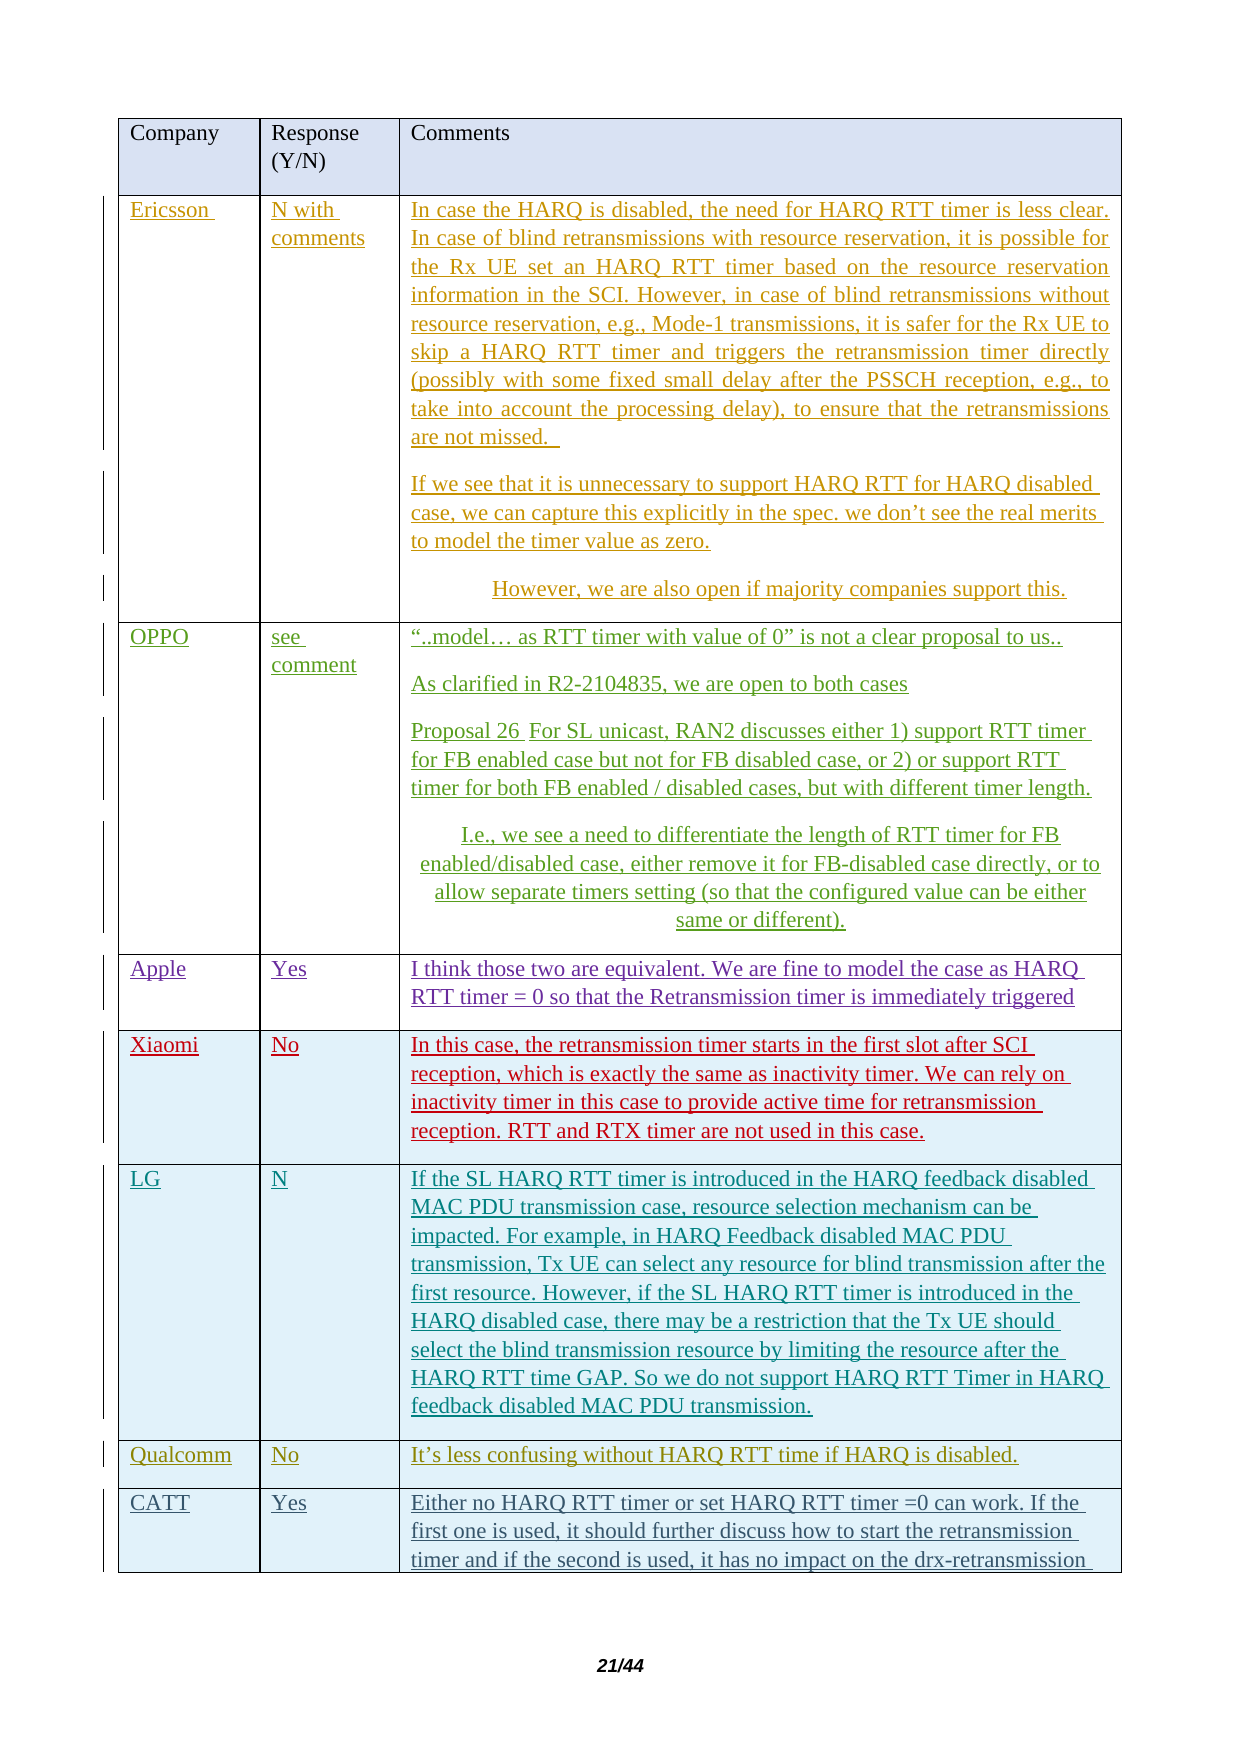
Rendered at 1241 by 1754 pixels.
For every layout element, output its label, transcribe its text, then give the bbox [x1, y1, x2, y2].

table_header Response (Y/N) [261, 119, 399, 195]
table_cell [400, 196, 1121, 622]
table_cell [119, 955, 259, 1030]
table_cell [119, 196, 259, 622]
table_cell [261, 955, 399, 1030]
table_cell [400, 623, 1121, 954]
table_header Comments [400, 119, 1121, 195]
table_cell [119, 623, 259, 954]
table_cell [261, 623, 399, 954]
table_cell [400, 955, 1121, 1030]
table_header Company [119, 119, 259, 195]
table_cell [261, 196, 399, 622]
